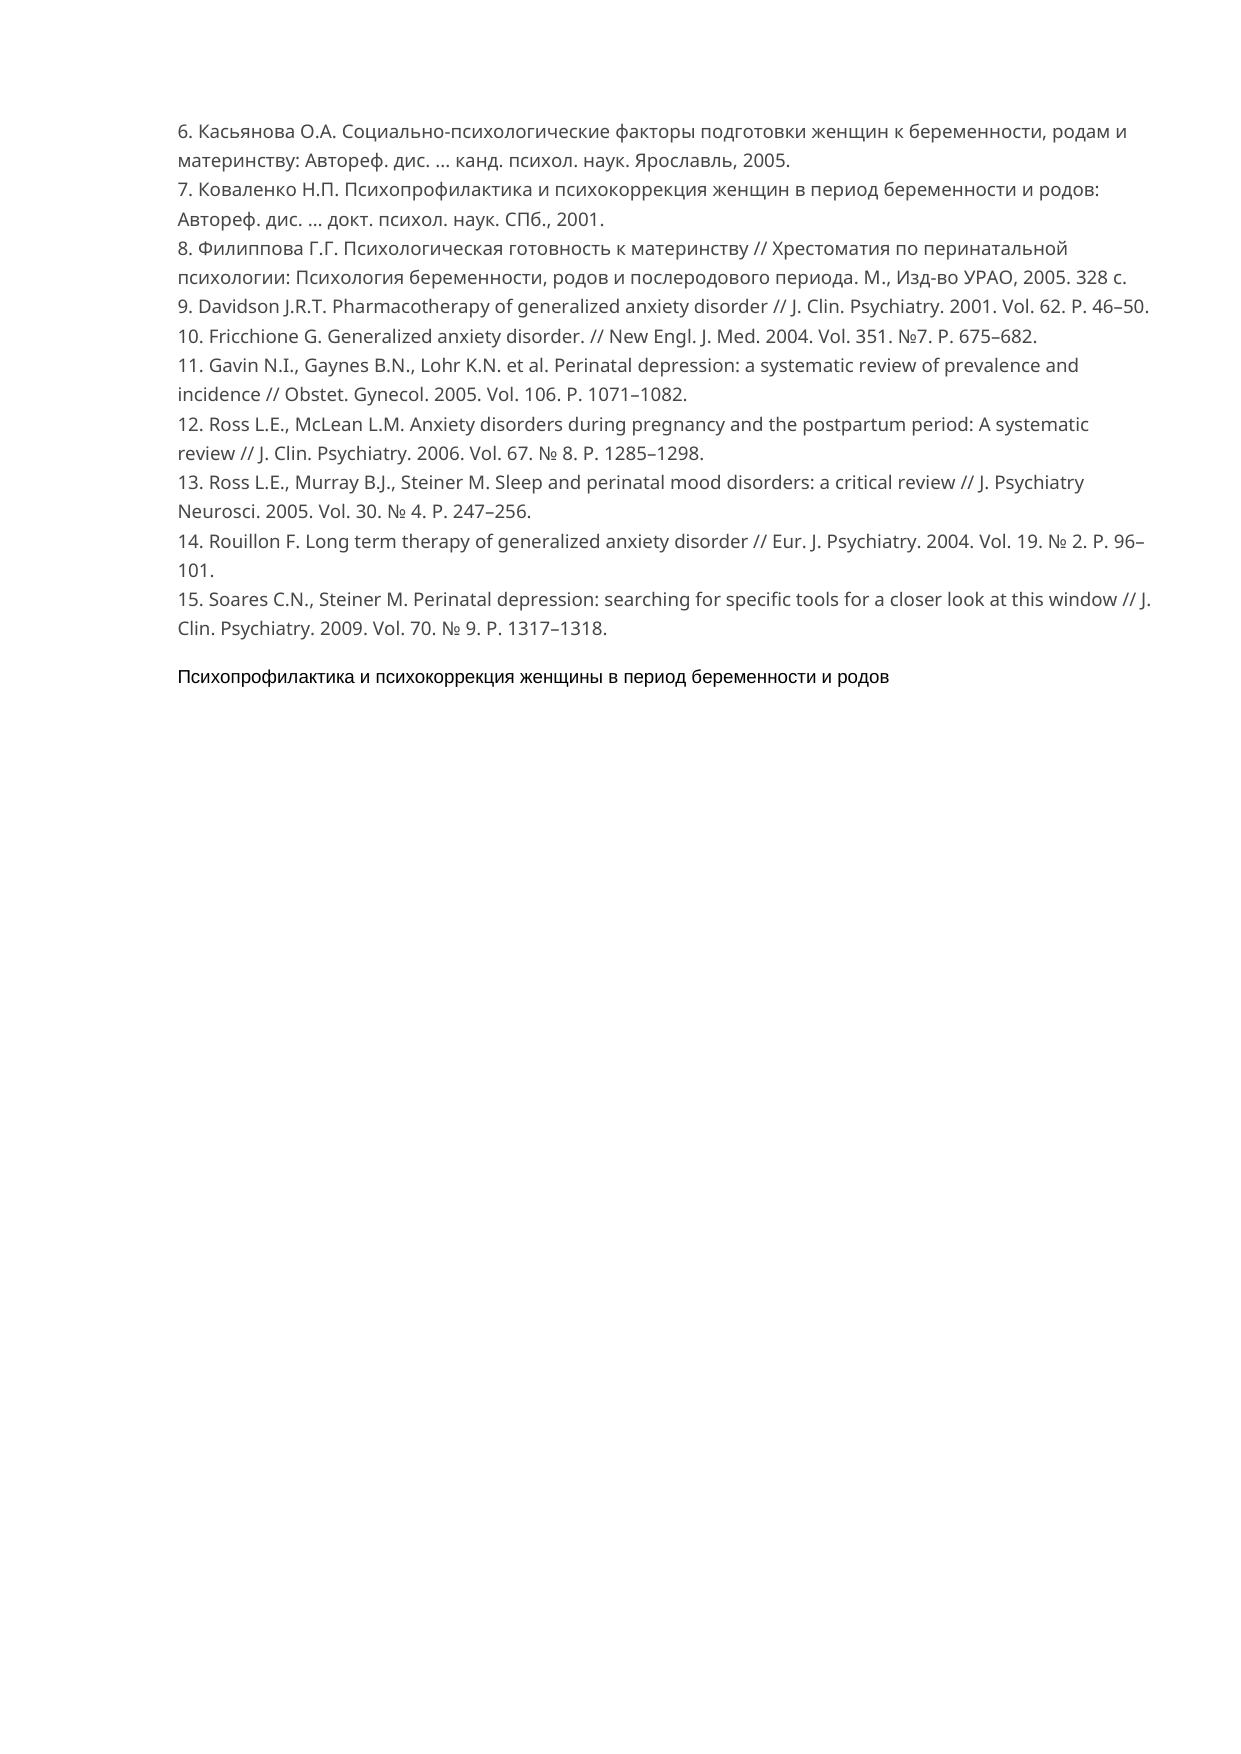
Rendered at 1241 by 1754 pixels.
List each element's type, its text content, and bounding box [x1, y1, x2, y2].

text Психопрофилактика и психокоррекция женщины в период беременности и родов [177, 666, 1152, 744]
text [177, 118, 1152, 641]
